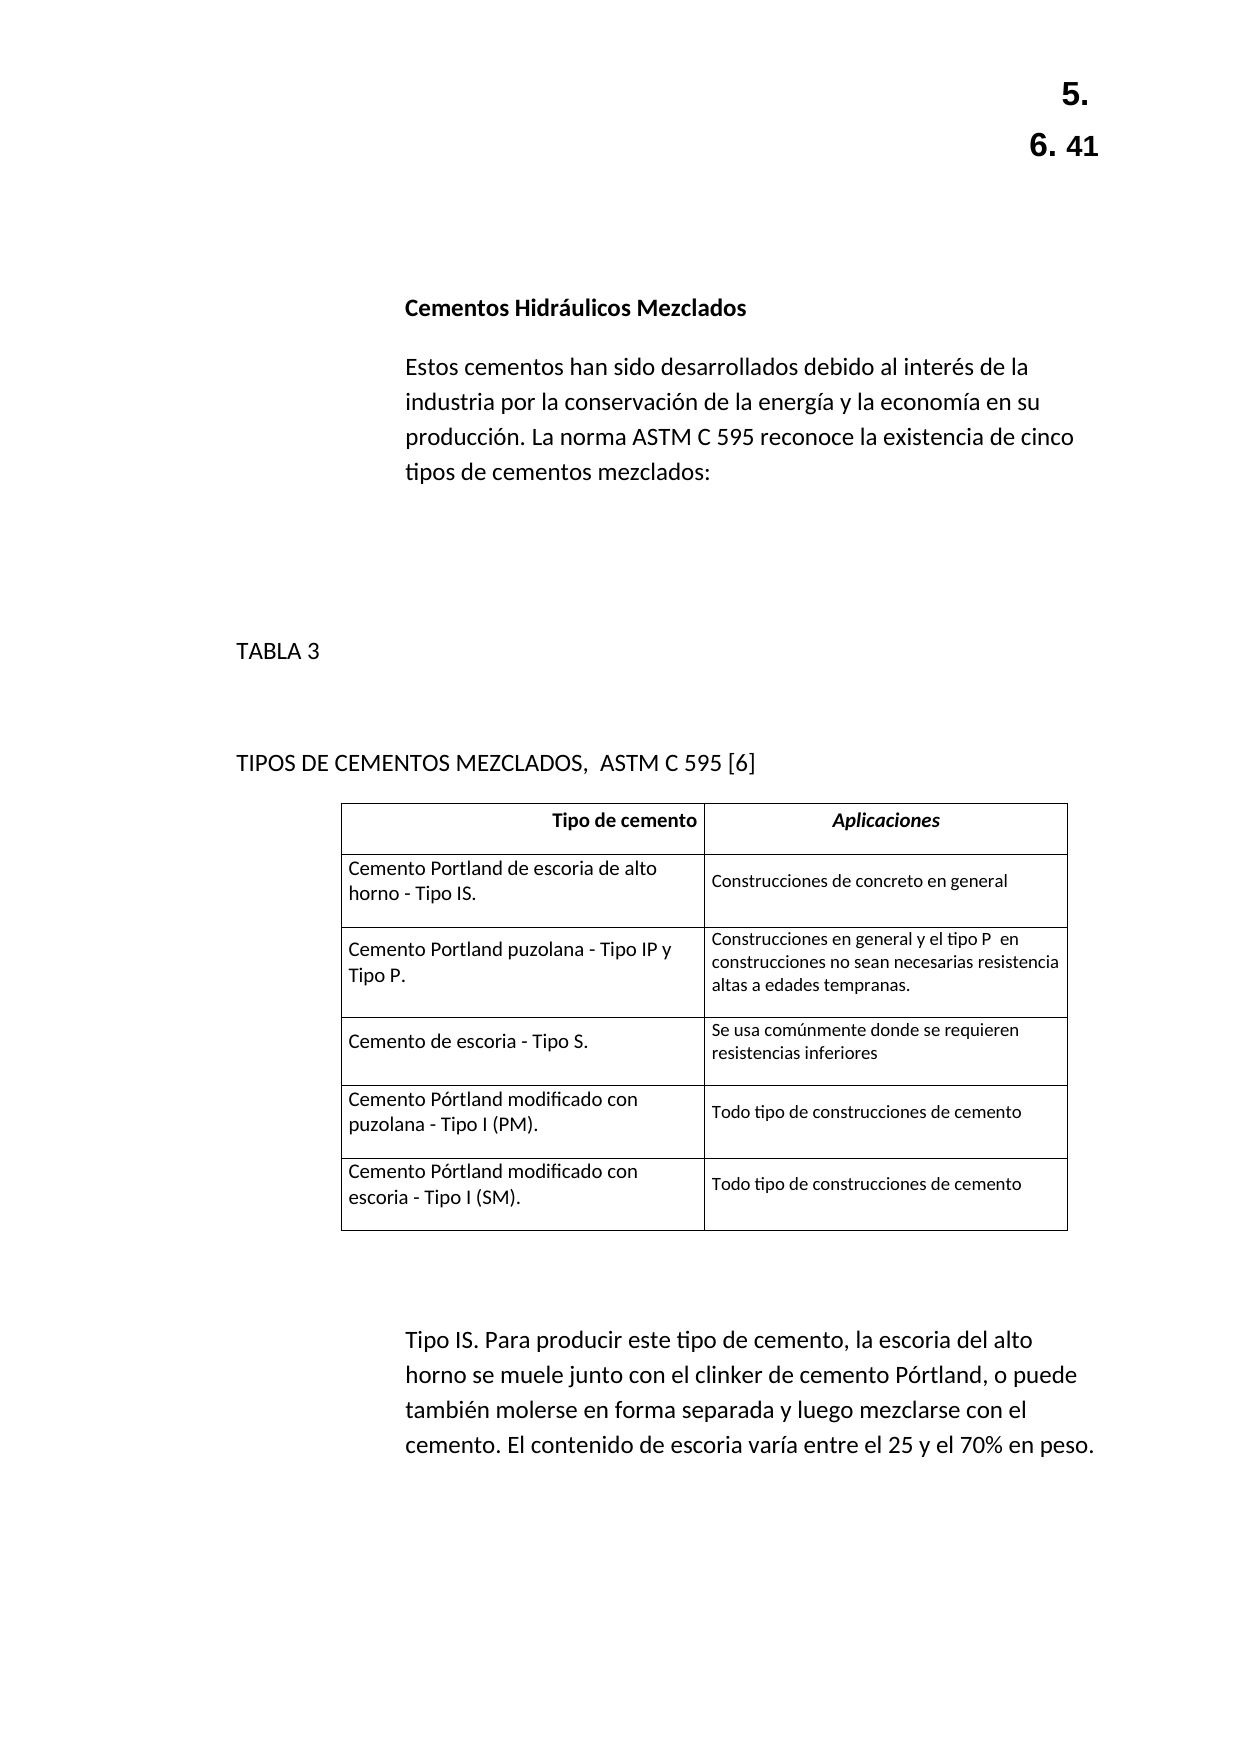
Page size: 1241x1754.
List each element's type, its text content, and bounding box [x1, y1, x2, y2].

text TIPOS DE CEMENTOS MEZCLADOS, ASTM C 595 [6] [236, 747, 1098, 777]
table_cell Se usa comúnmente donde se requieren resistencias inferiores [705, 1018, 1067, 1085]
table_header Tipo de cemento [342, 804, 704, 854]
table_cell Todo tipo de construcciones de cemento [705, 1159, 1067, 1230]
text Estos cementos han sido desarrollados debido al interés de la industria por la conservación de la energía y la economía en su producción. La norma ASTM C 595 reconoce la existencia de cinco tipos de cementos mezclados: [405, 351, 1098, 487]
text TABLA 3 [236, 635, 1098, 666]
table_cell Todo tipo de construcciones de cemento [705, 1086, 1067, 1158]
table_cell Cemento de escoria - Tipo S. [342, 1018, 704, 1085]
table_cell Cemento Pórtland modificado con escoria - Tipo I (SM). [342, 1159, 704, 1230]
table_cell Construcciones en general y el tipo P en construcciones no sean necesarias resistencia altas a edades tempranas. [705, 928, 1067, 1017]
table_cell Cemento Portland puzolana - Tipo IP y Tipo P. [342, 928, 704, 1017]
table_cell Cemento Pórtland modificado con puzolana - Tipo I (PM). [342, 1086, 704, 1158]
text Cementos Hidráulicos Mezclados [331, 292, 1098, 322]
table_cell Construcciones de concreto en general [705, 855, 1067, 927]
text Tipo IS. Para producir este tipo de cemento, la escoria del alto horno se muele junto con el clinker de cemento Pórtland, o puede también molerse en forma separada y luego mezclarse con el cemento. El contenido de escoria varía entre el 25 y el 70% en peso. [405, 1325, 1098, 1460]
table_header Aplicaciones [705, 804, 1067, 854]
table_cell Cemento Portland de escoria de alto horno - Tipo IS. [342, 855, 704, 927]
